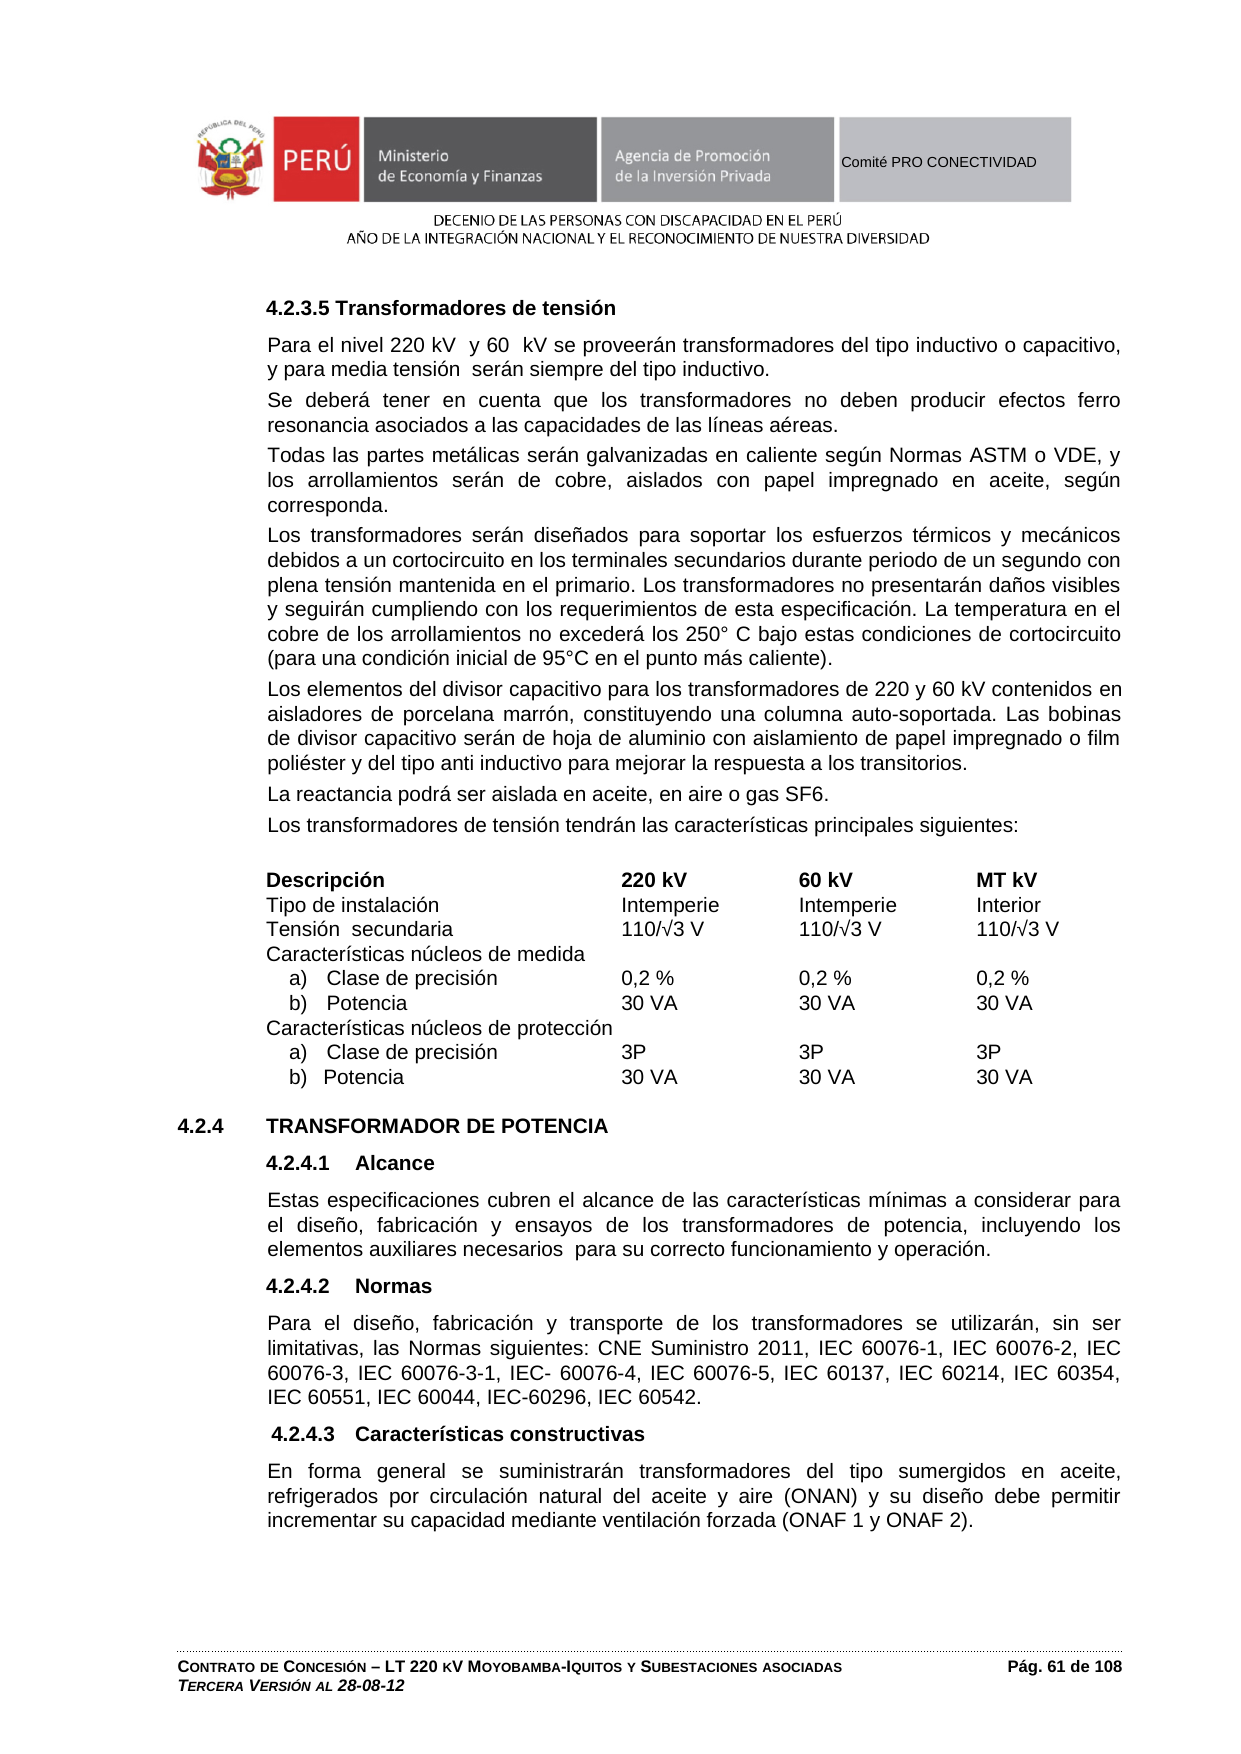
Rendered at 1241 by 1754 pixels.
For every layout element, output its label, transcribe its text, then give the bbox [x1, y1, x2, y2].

picture [176, 74, 1121, 264]
text Características núcleos de medida [214, 942, 1122, 966]
text 4.2.3.5 Transformadores de tensión [266, 295, 1122, 319]
text Características núcleos de protección [214, 1015, 1122, 1039]
text Tensión secundaria 110/√3 V 110/√3 V 110/√3 V [177, 917, 1122, 941]
text Descripción 220 kV 60 kV MT kV [177, 868, 1122, 892]
text 4.2.4 TRANSFORMADOR DE POTENCIA [177, 1114, 1122, 1138]
list Potencia 30 VA 30 VA 30 VA [289, 991, 1122, 1015]
text Para el nivel 220 kV y 60 kV se proveerán transformadores del tipo inductivo o capacitivo, y para media tensión serán siempre del tipo inductivo. [267, 332, 1122, 381]
text Para el diseño, fabricación y transporte de los transformadores se utilizarán, sin ser limitativas, las Normas siguientes: CNE Suministro 2011, IEC 60076-1, IEC 60076-2, IEC 60076-3, IEC 60076-3-1, IEC- 60076-4, IEC 60076-5, IEC 60137, IEC 60214, IEC 60354, IEC 60551, IEC 60044, IEC-60296, IEC 60542. [267, 1311, 1122, 1409]
text Estas especificaciones cubren el alcance de las características mínimas a considerar para el diseño, fabricación y ensayos de los transformadores de potencia, incluyendo los elementos auxiliares necesarios para su correcto funcionamiento y operación. [267, 1188, 1122, 1261]
text b) Potencia 30 VA 30 VA 30 VA [289, 1064, 1122, 1088]
text Los elementos del divisor capacitivo para los transformadores de 220 y 60 kV contenidos en aisladores de porcelana marrón, constituyendo una columna auto-soportada. Las bobinas de divisor capacitivo serán de hoja de aluminio con aislamiento de papel impregnado o film poliéster y del tipo anti inductivo para mejorar la respuesta a los transitorios. [267, 677, 1122, 775]
list Características constructivas [267, 1422, 1122, 1446]
text Los transformadores serán diseñados para soportar los esfuerzos térmicos y mecánicos debidos a un cortocircuito en los terminales secundarios durante periodo de un segundo con plena tensión mantenida en el primario. Los transformadores no presentarán daños visibles y seguirán cumpliendo con los requerimientos de esta especificación. La temperatura en el cobre de los arrollamientos no excederá los 250° C bajo estas condiciones de cortocircuito (para una condición inicial de 95°C en el punto más caliente). [267, 523, 1122, 670]
text 4.2.4.2 Normas [266, 1274, 1122, 1298]
text La reactancia podrá ser aislada en aceite, en aire o gas SF6. [267, 782, 1122, 806]
text Los transformadores de tensión tendrán las características principales siguientes: [267, 812, 1122, 836]
text 4.2.4.1 Alcance [266, 1151, 1122, 1175]
text Tipo de instalación Intemperie Intemperie Interior [221, 892, 1122, 916]
list Clase de precisión 3P 3P 3P [289, 1040, 1122, 1064]
list Clase de precisión 0,2 % 0,2 % 0,2 % [289, 966, 1122, 990]
text En forma general se suministrarán transformadores del tipo sumergidos en aceite, refrigerados por circulación natural del aceite y aire (ONAN) y su diseño debe permitir incrementar su capacidad mediante ventilación forzada (ONAF 1 y ONAF 2). [267, 1459, 1122, 1532]
text Se deberá tener en cuenta que los transformadores no deben producir efectos ferro resonancia asociados a las capacidades de las líneas aéreas. [267, 388, 1122, 436]
text Todas las partes metálicas serán galvanizadas en caliente según Normas ASTM o VDE, y los arrollamientos serán de cobre, aislados con papel impregnado en aceite, según corresponda. [267, 443, 1122, 516]
